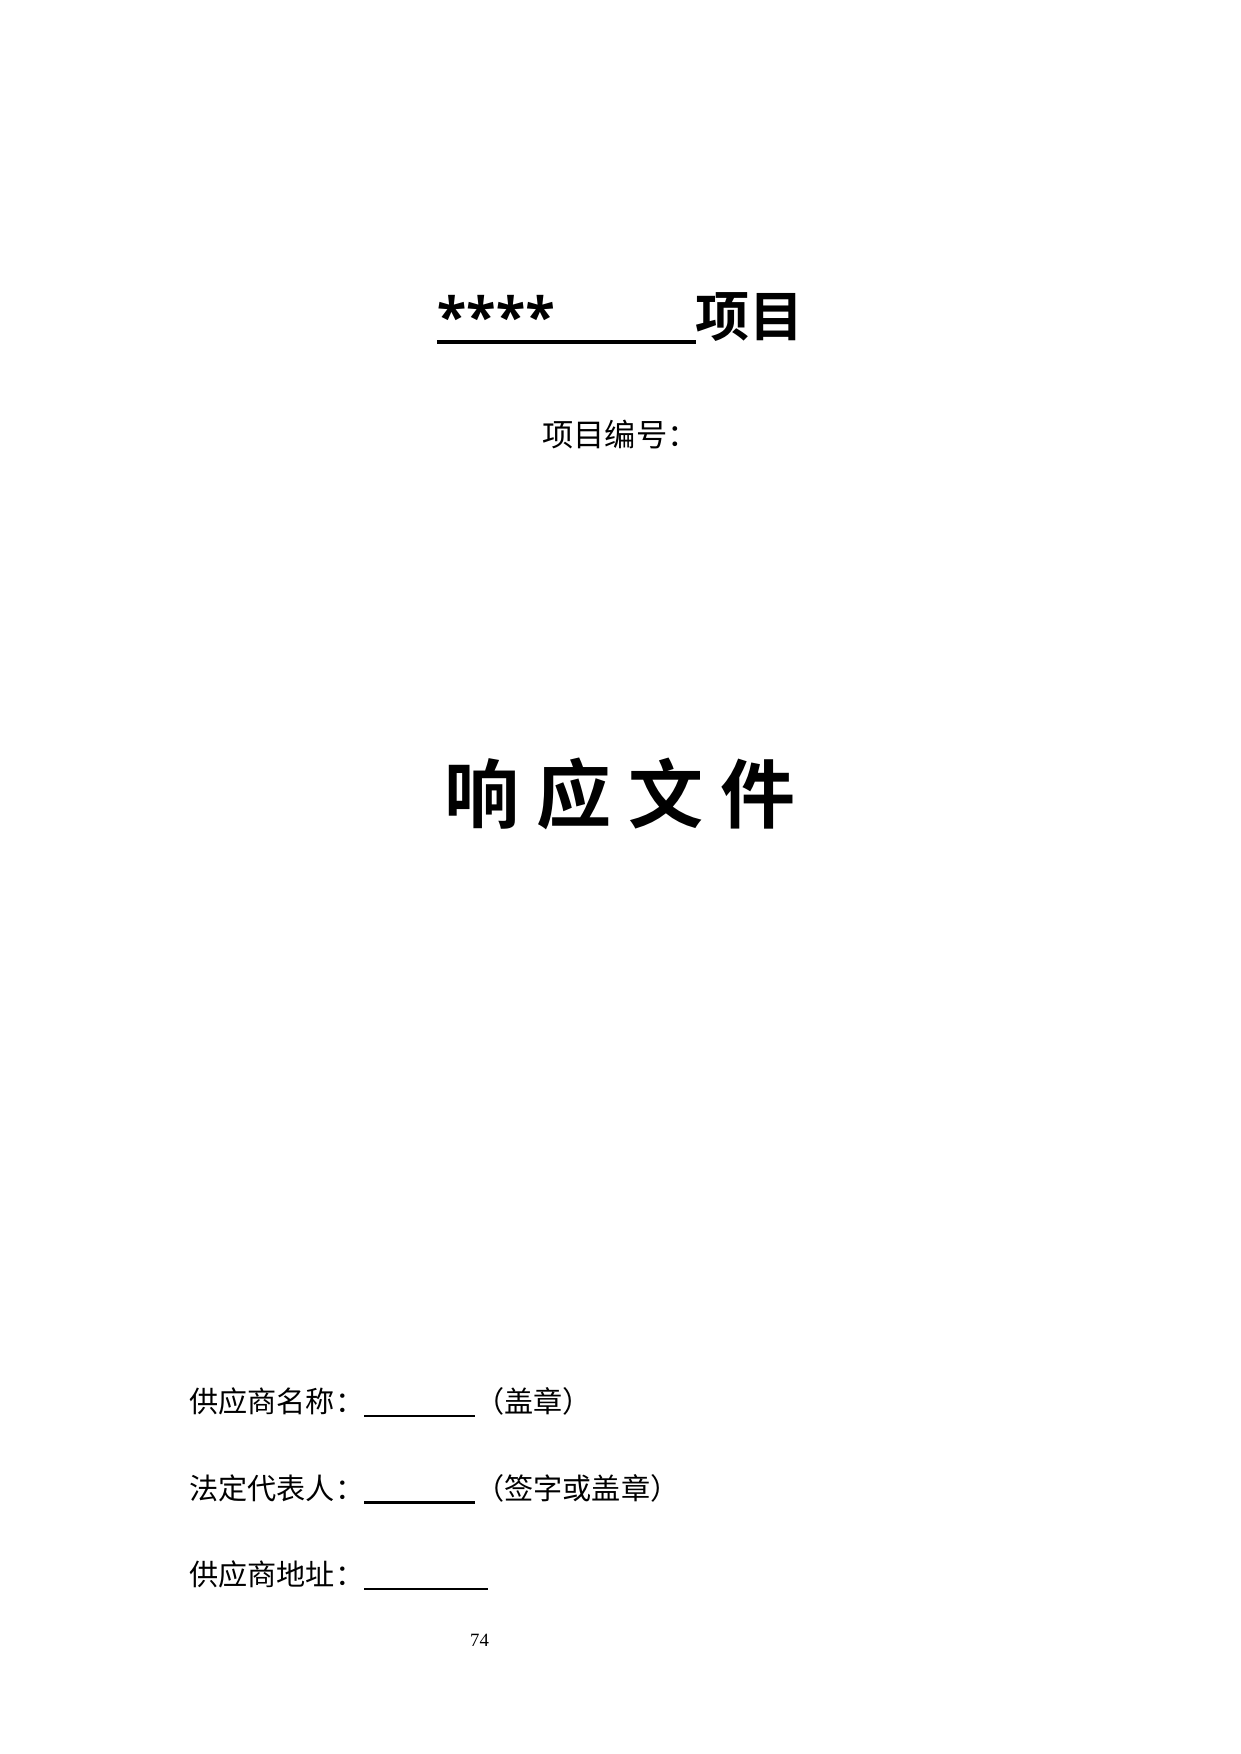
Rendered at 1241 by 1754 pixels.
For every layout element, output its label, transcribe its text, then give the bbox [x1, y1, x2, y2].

text 供应商地址： [189, 1540, 1051, 1605]
text 响 应 文 件 [189, 725, 1051, 855]
text 项目编号： [189, 401, 1051, 466]
text 供应商名称： （盖章） [189, 1368, 1051, 1433]
text 法定代表人： （签字或盖章） [189, 1454, 1051, 1519]
text **** 项目 [189, 264, 1051, 361]
